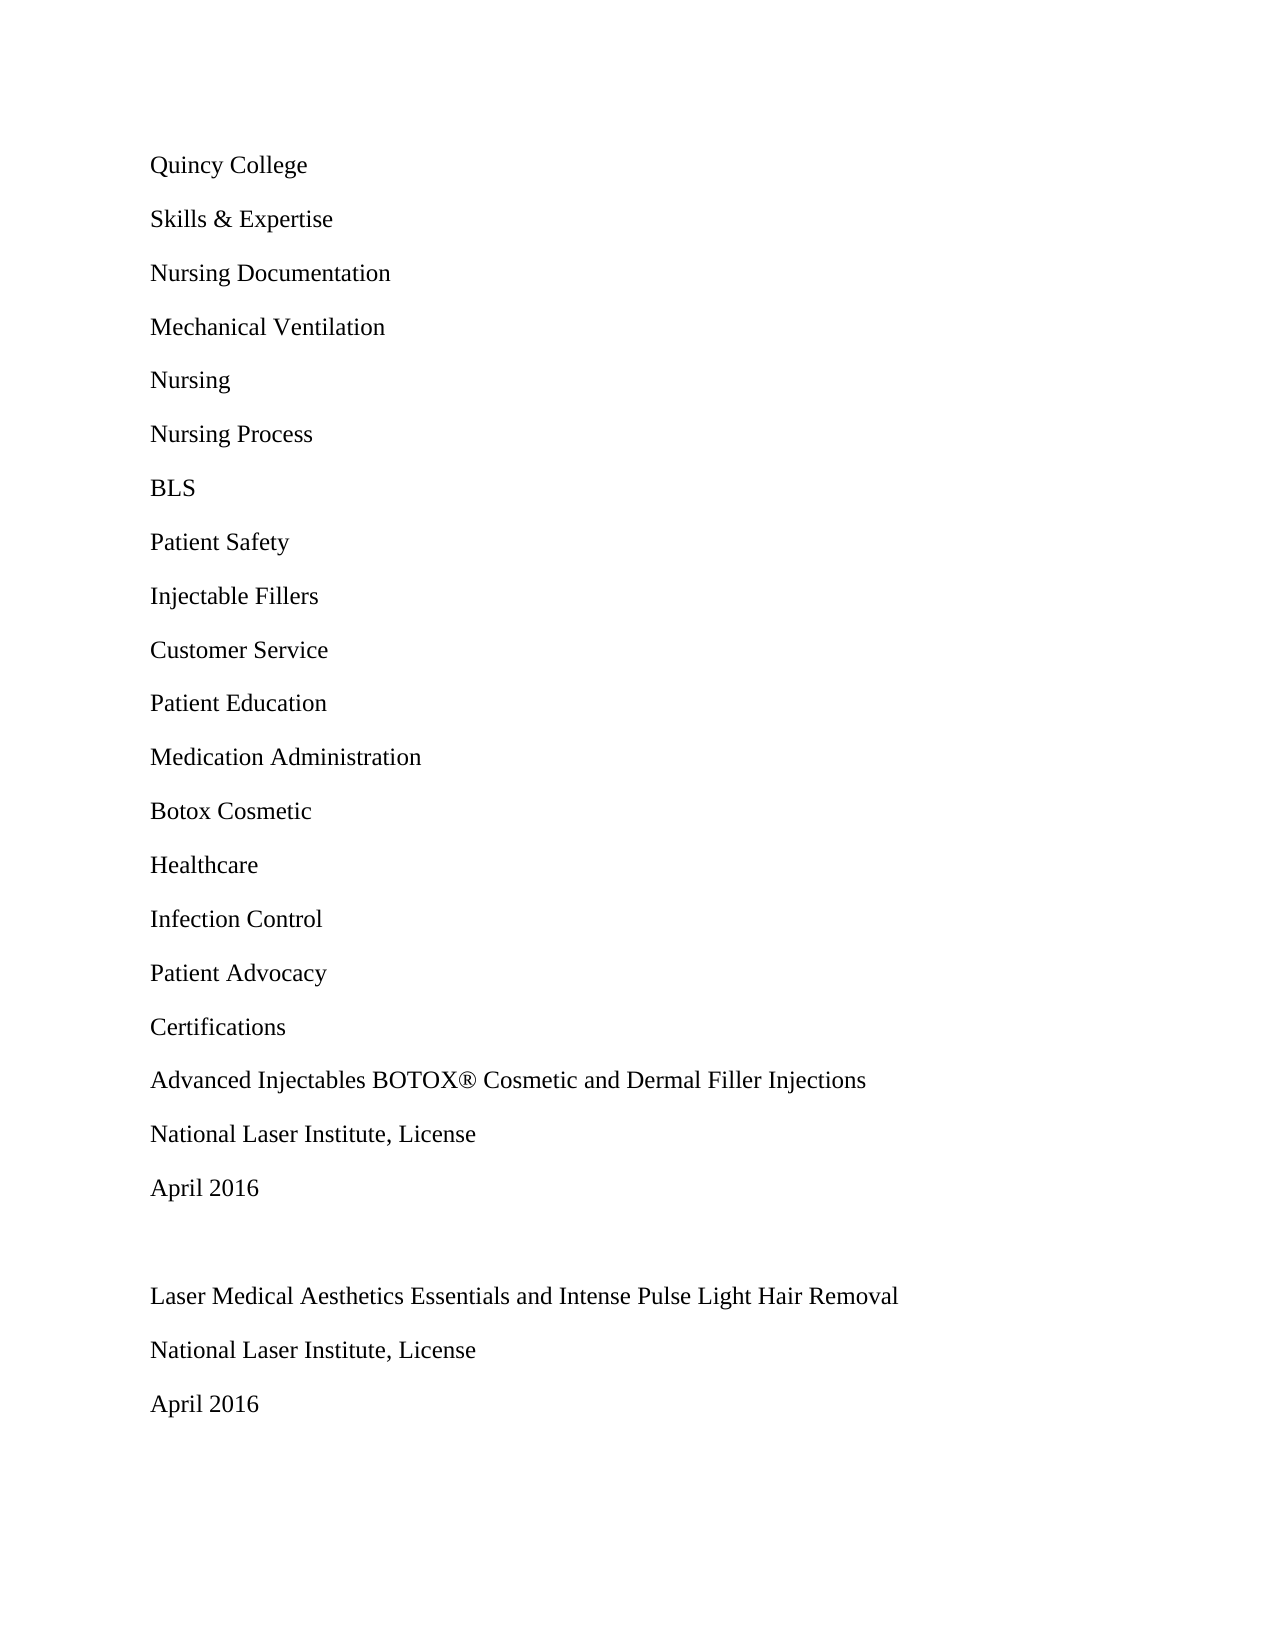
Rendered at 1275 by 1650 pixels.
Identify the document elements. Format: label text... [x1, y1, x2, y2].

text Nursing [150, 365, 1125, 394]
text Medication Administration [150, 742, 1125, 771]
text April 2016 [150, 1173, 1125, 1202]
text Nursing Documentation [150, 258, 1125, 286]
text Certifications [150, 1012, 1125, 1040]
text Nursing Process [150, 419, 1125, 448]
text Botox Cosmetic [150, 796, 1125, 825]
text Injectable Fillers [150, 581, 1125, 609]
text Customer Service [150, 635, 1125, 663]
text Mechanical Ventilation [150, 312, 1125, 340]
text Advanced Injectables BOTOX® Cosmetic and Dermal Filler Injections [150, 1066, 1125, 1094]
text Infection Control [150, 904, 1125, 933]
text National Laser Institute, License [150, 1335, 1125, 1363]
text Patient Safety [150, 527, 1125, 556]
text National Laser Institute, License [150, 1119, 1125, 1148]
text Quincy College [150, 150, 1125, 179]
text Patient Advocacy [150, 958, 1125, 987]
text Skills & Expertise [150, 204, 1125, 233]
text Laser Medical Aesthetics Essentials and Intense Pulse Light Hair Removal [150, 1281, 1125, 1310]
text Patient Education [150, 688, 1125, 717]
text BLS [150, 473, 1125, 502]
text Healthcare [150, 850, 1125, 879]
text April 2016 [150, 1389, 1125, 1417]
